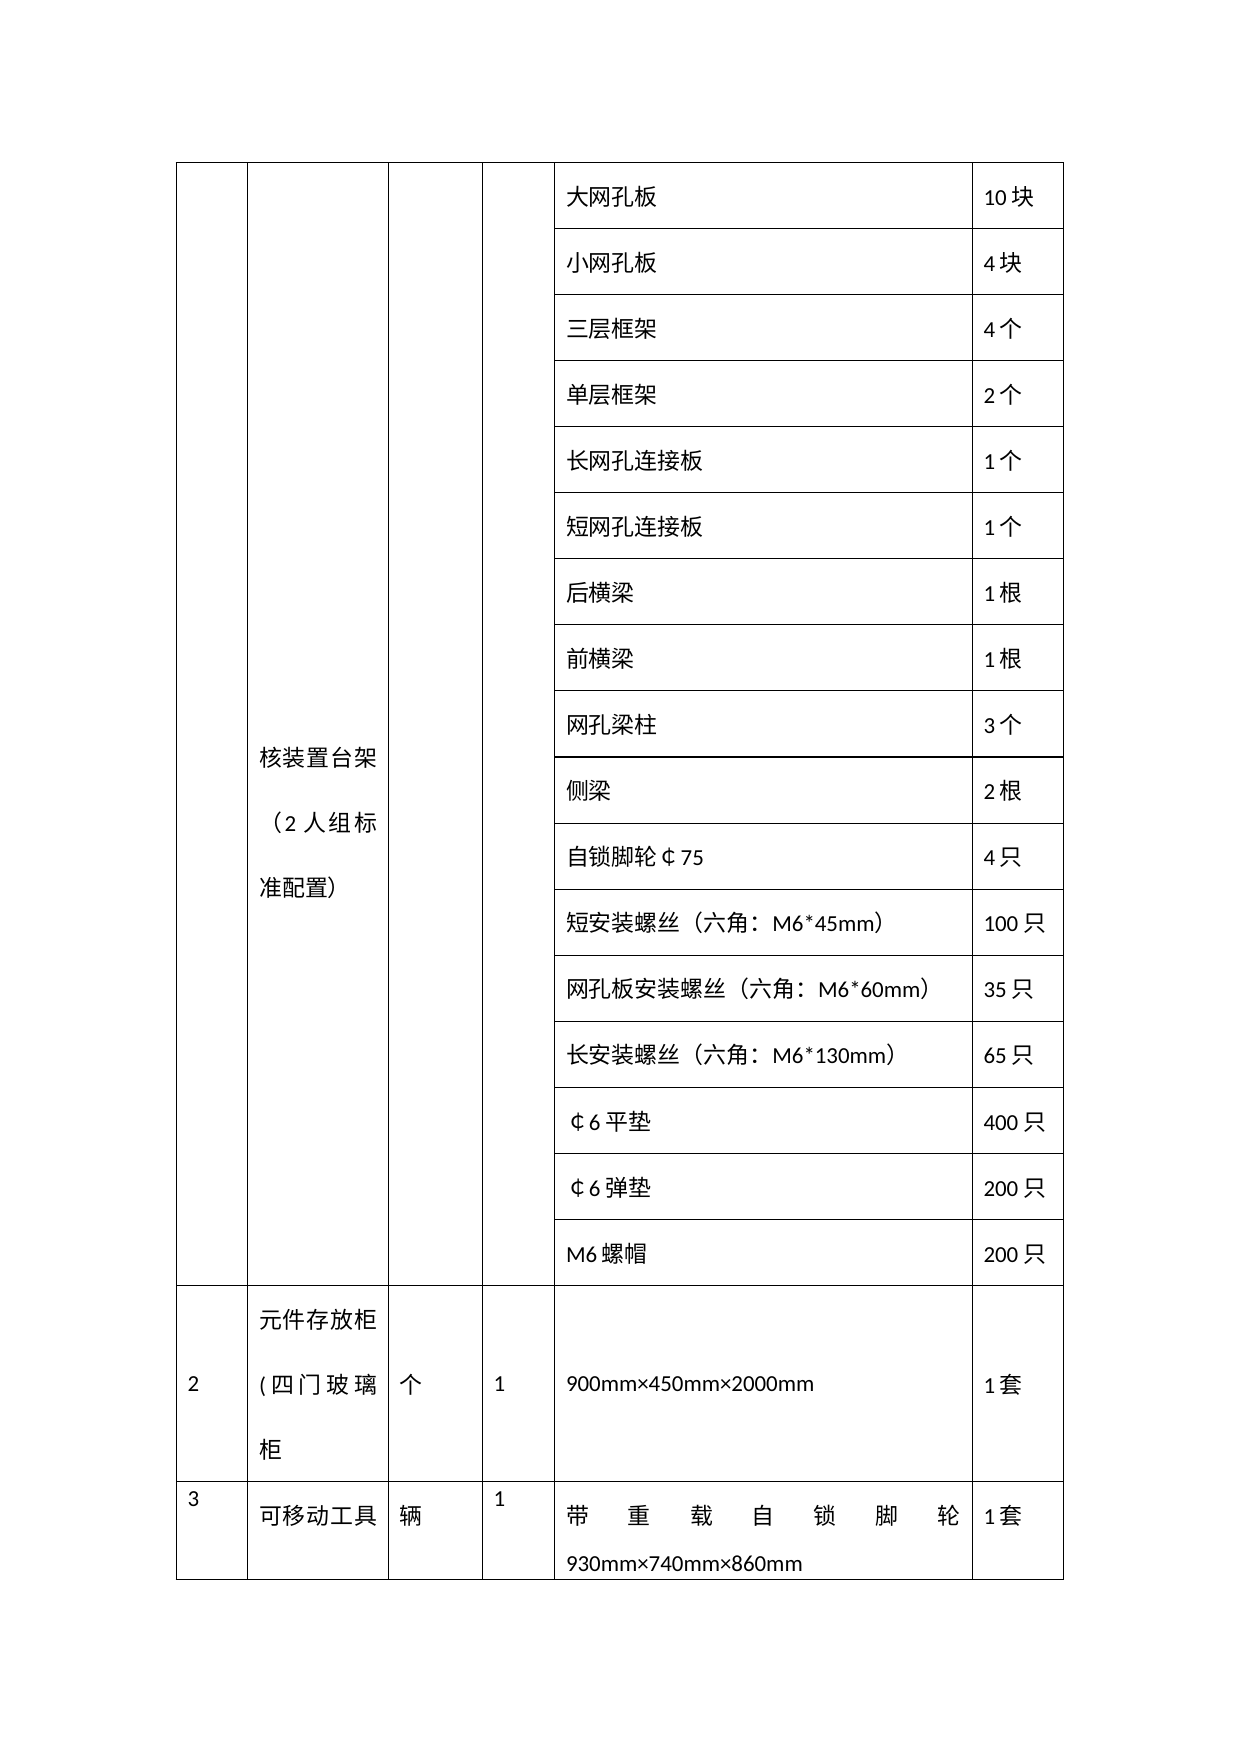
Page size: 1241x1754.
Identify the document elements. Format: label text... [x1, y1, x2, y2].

table_cell 长网孔连接板 [555, 427, 972, 492]
table_cell 1 [483, 1482, 554, 1579]
table_cell 网孔梁柱 [555, 691, 972, 756]
table_cell 100只 [973, 890, 1063, 954]
table_cell 2根 [973, 758, 1063, 822]
table_cell 10块 [973, 163, 1063, 228]
table_cell 400只 [973, 1088, 1063, 1153]
table_cell 大网孔板 [555, 163, 972, 228]
table_cell 辆 [389, 1482, 482, 1579]
table_cell 900mm×450mm×2000mm [555, 1286, 972, 1481]
table_cell 3 [177, 1482, 247, 1579]
table_cell 短安装螺丝（六角：M6*45mm） [555, 890, 972, 954]
table_cell 单层框架 [555, 361, 972, 426]
table_cell 4块 [973, 229, 1063, 294]
table_cell 1个 [973, 493, 1063, 558]
table_cell 后横梁 [555, 559, 972, 624]
table_cell 网孔板安装螺丝（六角：M6*60mm） [555, 956, 972, 1021]
table_cell ￠6弹垫 [555, 1154, 972, 1219]
table_cell 3个 [973, 691, 1063, 756]
table_cell 前横梁 [555, 625, 972, 690]
table_cell 65只 [973, 1022, 1063, 1087]
table_cell 1个 [973, 427, 1063, 492]
table_cell 1套 [973, 1482, 1063, 1579]
table_cell 35只 [973, 956, 1063, 1021]
table_cell 200只 [973, 1154, 1063, 1219]
table_cell 4只 [973, 824, 1063, 888]
table_cell 200只 [973, 1220, 1063, 1285]
table_cell 长安装螺丝（六角：M6*130mm） [555, 1022, 972, 1087]
table_cell 可移动工具台 [248, 1482, 388, 1579]
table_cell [555, 1482, 972, 1579]
table_cell 4个 [973, 295, 1063, 360]
table_cell ￠6平垫 [555, 1088, 972, 1153]
table_cell 个 [389, 1286, 482, 1481]
table_cell 1根 [973, 625, 1063, 690]
table_cell 小网孔板 [555, 229, 972, 294]
table_cell 三层框架 [555, 295, 972, 360]
table_cell M6螺帽 [555, 1220, 972, 1285]
table_cell 1 [483, 1286, 554, 1481]
table_cell 自锁脚轮￠75 [555, 824, 972, 888]
table_cell 1套 [973, 1286, 1063, 1481]
table_cell 2 [177, 1286, 247, 1481]
table_cell 元件存放柜(四门玻璃柜 [248, 1286, 388, 1481]
table_cell 短网孔连接板 [555, 493, 972, 558]
table_cell 侧梁 [555, 758, 972, 822]
table_cell 2个 [973, 361, 1063, 426]
table_cell 1根 [973, 559, 1063, 624]
